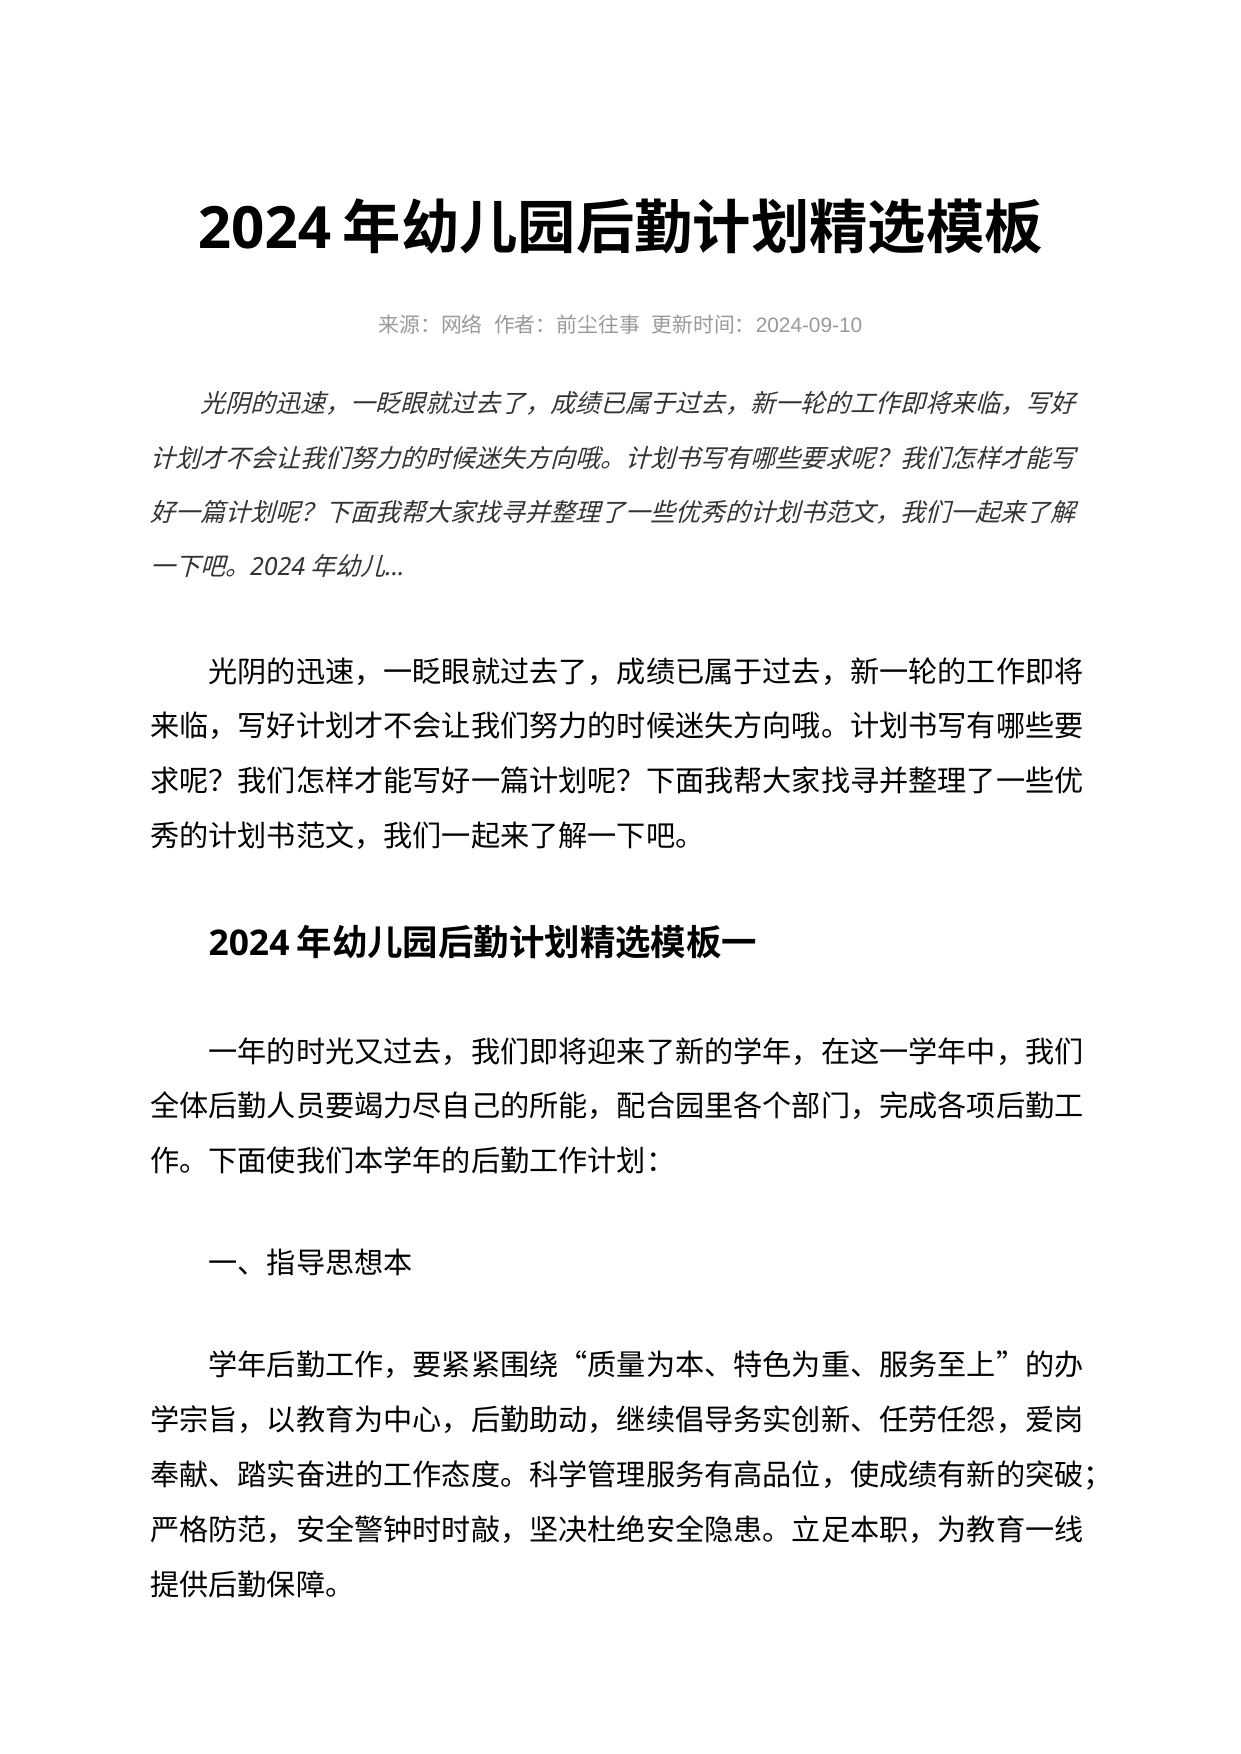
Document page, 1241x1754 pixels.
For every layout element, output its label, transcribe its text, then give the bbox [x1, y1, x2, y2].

subtitle 2024年幼儿园后勤计划精选模板 [150, 181, 1090, 266]
text 一年的时光又过去，我们即将迎来了新的学年，在这一学年中，我们全体后勤人员要竭力尽自己的所能，配合园里各个部门，完成各项后勤工作。下面使我们本学年的后勤工作计划： [150, 1028, 1090, 1180]
text 光阴的迅速，一眨眼就过去了，成绩已属于过去，新一轮的工作即将来临，写好计划才不会让我们努力的时候迷失方向哦。计划书写有哪些要求呢？我们怎样才能写好一篇计划呢？下面我帮大家找寻并整理了一些优秀的计划书范文，我们一起来了解一下吧。 [150, 648, 1090, 855]
text 来源：网络 作者：前尘往事 更新时间：2024-09-10 [150, 313, 1090, 337]
text 一、指导思想本 [150, 1240, 1090, 1282]
text 学年后勤工作，要紧紧围绕“质量为本、特色为重、服务至上”的办学宗旨，以教育为中心，后勤助动，继续倡导务实创新、任劳任怨，爱岗奉献、踏实奋进的工作态度。科学管理服务有高品位，使成绩有新的突破；严格防范，安全警钟时时敲，坚决杜绝安全隐患。立足本职，为教育一线提供后勤保障。 [150, 1341, 1090, 1603]
text 光阴的迅速，一眨眼就过去了，成绩已属于过去，新一轮的工作即将来临，写好计划才不会让我们努力的时候迷失方向哦。计划书写有哪些要求呢？我们怎样才能写好一篇计划呢？下面我帮大家找寻并整理了一些优秀的计划书范文，我们一起来了解一下吧。2024年幼儿... [150, 384, 1090, 583]
text 2024年幼儿园后勤计划精选模板一 [150, 914, 1090, 966]
